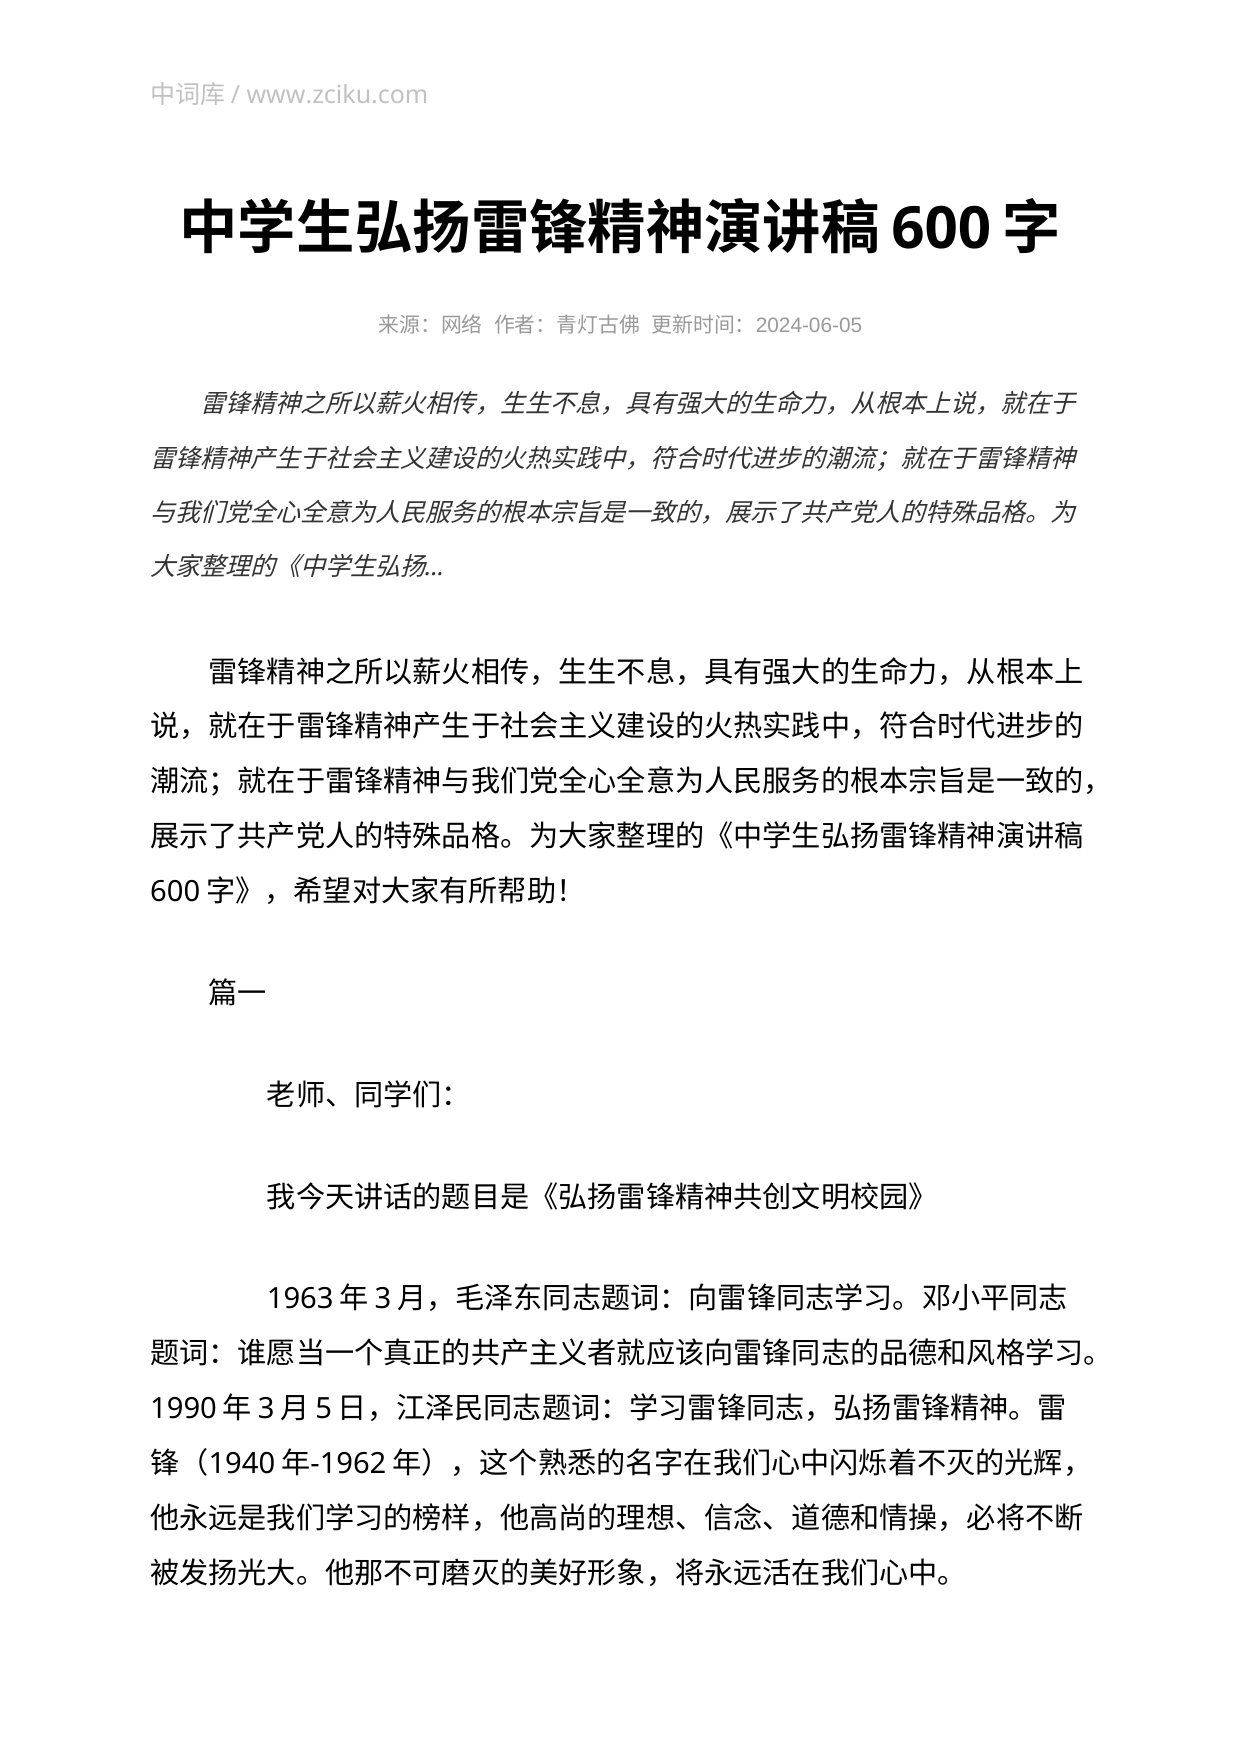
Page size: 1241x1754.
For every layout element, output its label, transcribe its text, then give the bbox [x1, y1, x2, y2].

text 老师、同学们： [150, 1071, 1090, 1114]
text 篇一 [150, 970, 1090, 1012]
text 1963年3月，毛泽东同志题词：向雷锋同志学习。邓小平同志题词：谁愿当一个真正的共产主义者就应该向雷锋同志的品德和风格学习。1990年3月5日，江泽民同志题词：学习雷锋同志，弘扬雷锋精神。雷锋（1940年-1962年），这个熟悉的名字在我们心中闪烁着不灭的光辉，他永远是我们学习的榜样，他高尚的理想、信念、道德和情操，必将不断被发扬光大。他那不可磨灭的美好形象，将永远活在我们心中。 [150, 1275, 1090, 1592]
subtitle 中学生弘扬雷锋精神演讲稿600字 [150, 181, 1090, 266]
text 我今天讲话的题目是《弘扬雷锋精神共创文明校园》 [150, 1173, 1090, 1216]
text 雷锋精神之所以薪火相传，生生不息，具有强大的生命力，从根本上说，就在于雷锋精神产生于社会主义建设的火热实践中，符合时代进步的潮流；就在于雷锋精神与我们党全心全意为人民服务的根本宗旨是一致的，展示了共产党人的特殊品格。为大家整理的《中学生弘扬雷锋精神演讲稿600字》，希望对大家有所帮助！ [150, 648, 1090, 910]
text 雷锋精神之所以薪火相传，生生不息，具有强大的生命力，从根本上说，就在于雷锋精神产生于社会主义建设的火热实践中，符合时代进步的潮流；就在于雷锋精神与我们党全心全意为人民服务的根本宗旨是一致的，展示了共产党人的特殊品格。为大家整理的《中学生弘扬... [150, 384, 1090, 583]
text 来源：网络 作者：青灯古佛 更新时间：2024-06-05 [150, 313, 1090, 337]
